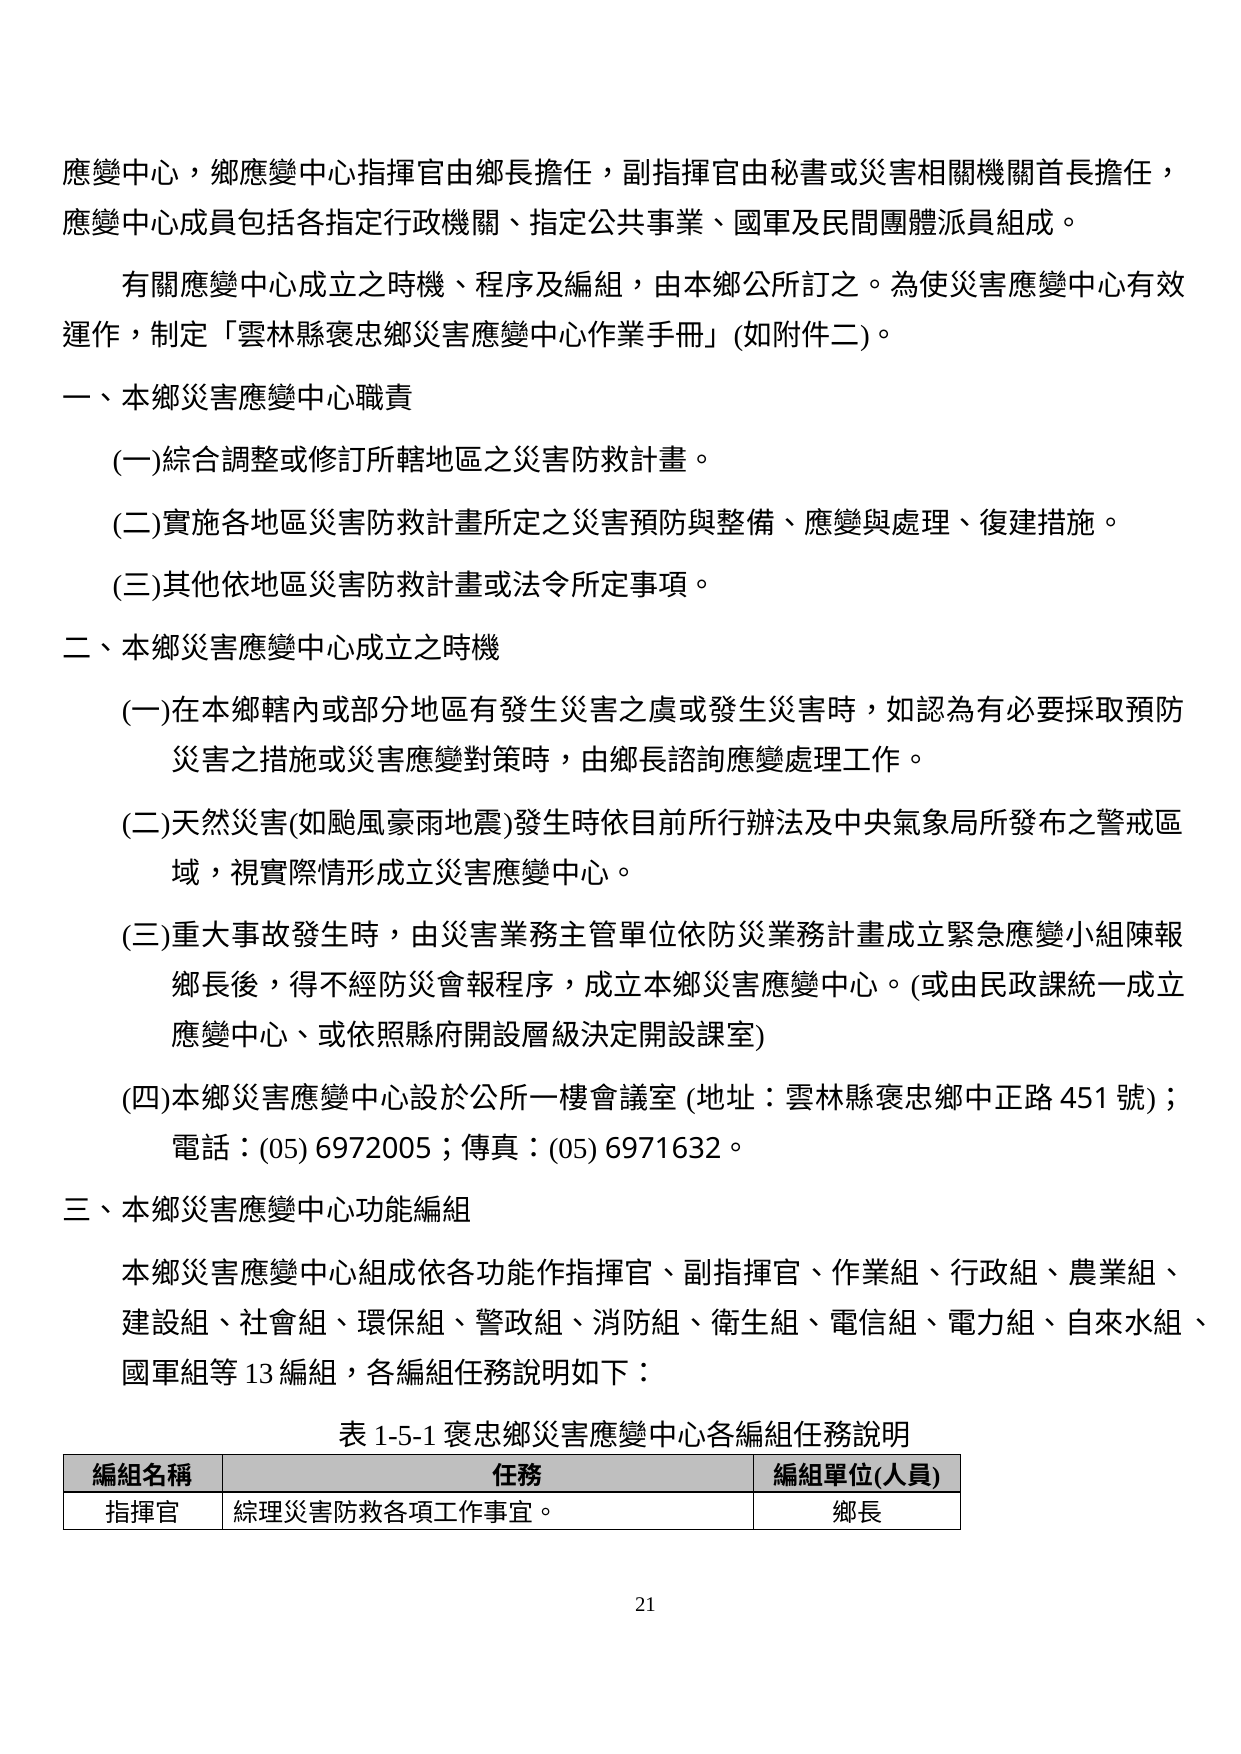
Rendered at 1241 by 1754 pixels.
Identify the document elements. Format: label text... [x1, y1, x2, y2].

table_header 編組名稱 [64, 1455, 222, 1491]
list 其他依地區災害防救計畫或法令所定事項。 [112, 554, 1186, 604]
list 在本鄉轄內或部分地區有發生災害之虞或發生災害時，如認為有必要採取預防災害之措施或災害應變對策時，由鄉長諮詢應變處理工作。 [122, 679, 1186, 779]
list 天然災害(如颱風豪雨地震)發生時依目前所行辦法及中央氣象局所發布之警戒區域，視實際情形成立災害應變中心。 [122, 792, 1186, 892]
list 重大事故發生時，由災害業務主管單位依防災業務計畫成立緊急應變小組陳報鄉長後，得不經防災會報程序，成立本鄉災害應變中心。(或由民政課統一成立應變中心、或依照縣府開設層級決定開設課室) [122, 904, 1186, 1054]
list 本鄉災害應變中心組成依各功能作指揮官、副指揮官、作業組、行政組、農業組、建設組、社會組、環保組、警政組、消防組、衛生組、電信組、電力組、自來水組、國軍組等13編組，各編組任務說明如下： [122, 1242, 1186, 1392]
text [62, 142, 1186, 242]
list 本鄉災害應變中心職責 [62, 367, 1186, 417]
table_cell 指揮官 [64, 1493, 222, 1529]
list 本鄉災害應變中心功能編組 [62, 1179, 1186, 1229]
list 綜合調整或修訂所轄地區之災害防救計畫。 [112, 429, 1186, 479]
text 表1-5-1 褒忠鄉災害應變中心各編組任務說明 [62, 1404, 1186, 1454]
list 實施各地區災害防救計畫所定之災害預防與整備、應變與處理、復建措施。 [112, 492, 1186, 542]
table_header 編組單位(人員) [754, 1455, 960, 1491]
table_header 任務 [223, 1455, 753, 1491]
table_cell 綜理災害防救各項工作事宜。 [223, 1493, 753, 1529]
list 本鄉災害應變中心成立之時機 [62, 617, 1186, 667]
table_cell 鄉長 [754, 1493, 960, 1529]
list 本鄉災害應變中心設於公所一樓會議室 (地址：雲林縣褒忠鄉中正路451號)；電話：(05) 6972005；傳真：(05) 6971632。 [122, 1067, 1186, 1167]
text 有關應變中心成立之時機、程序及編組，由本鄉公所訂之。為使災害應變中心有效運作，制定「雲林縣褒忠鄉災害應變中心作業手冊」(如附件二)。 [62, 254, 1186, 354]
